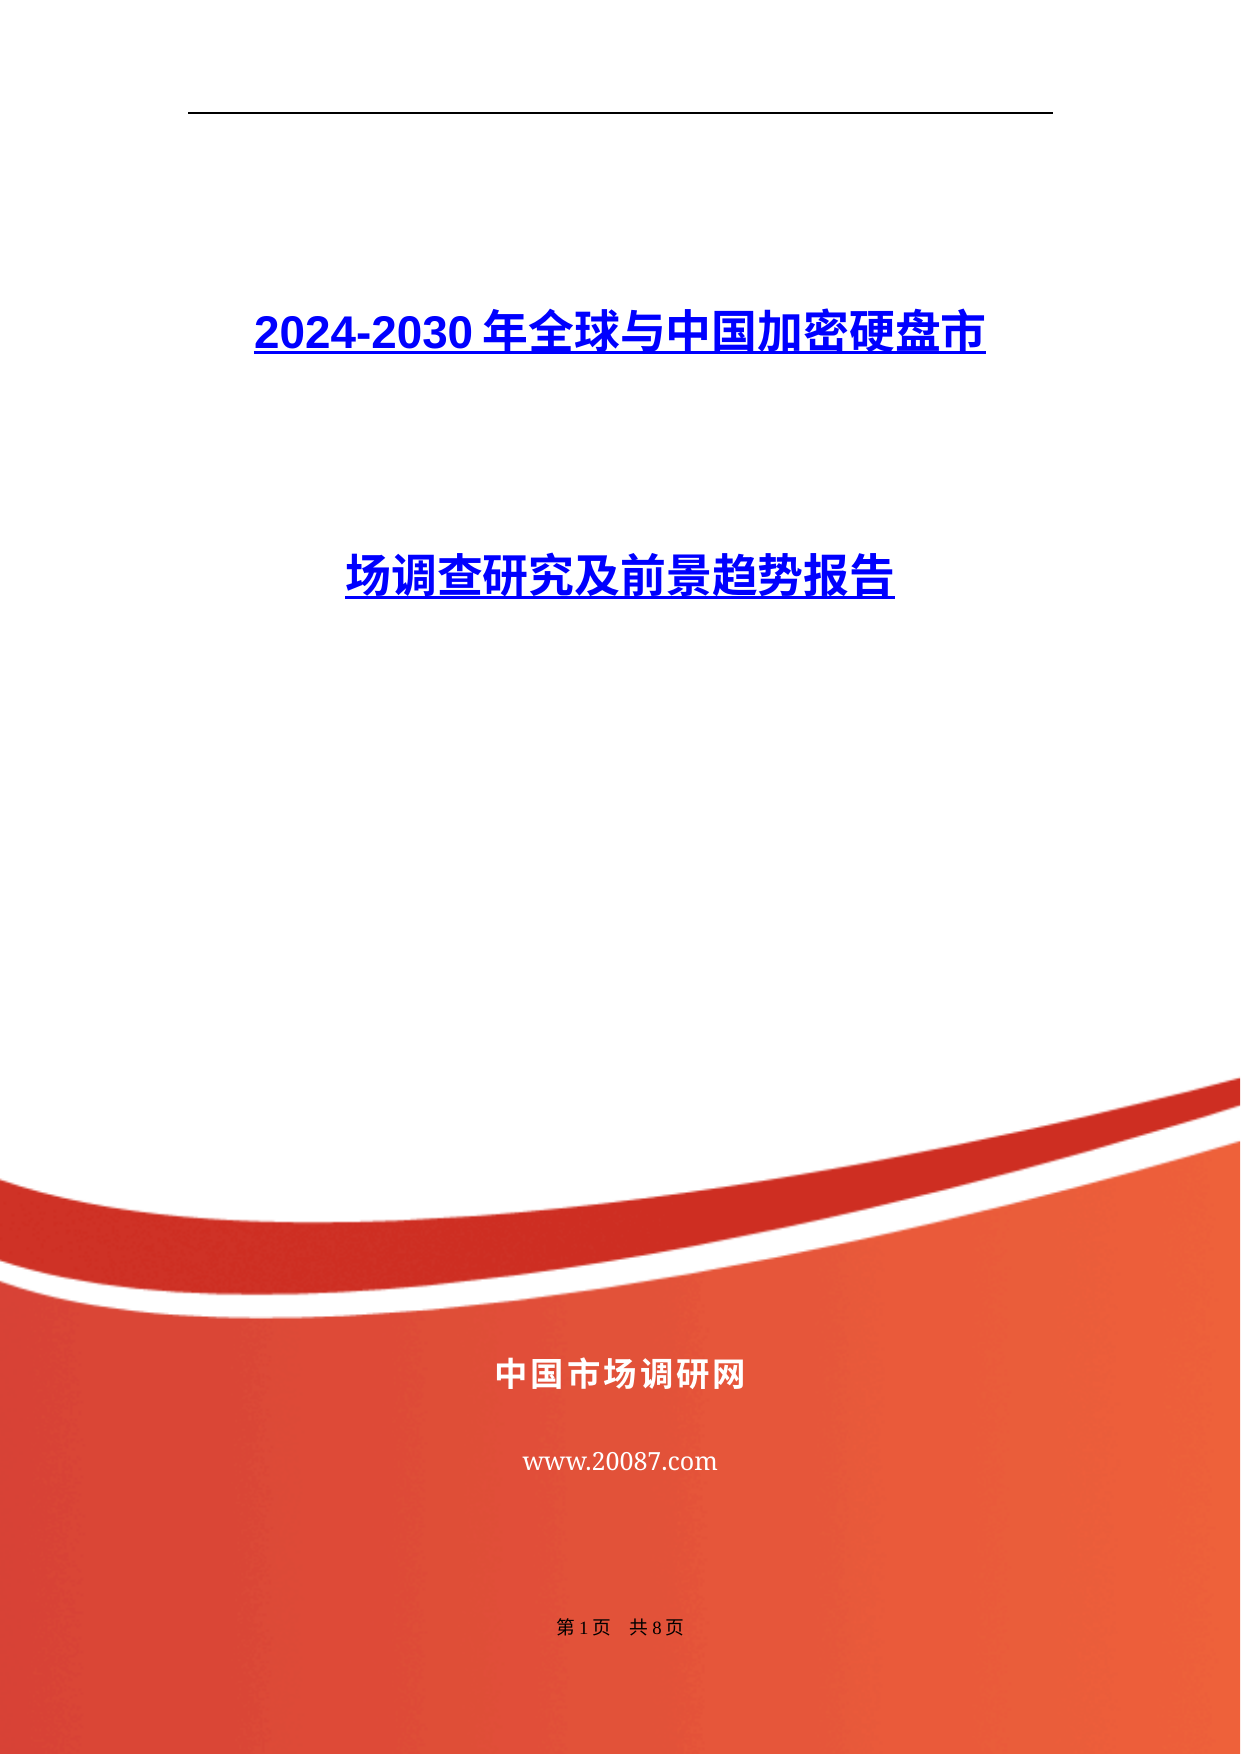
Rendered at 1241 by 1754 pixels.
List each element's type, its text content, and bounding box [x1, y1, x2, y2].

text www.20087.com [187, 1428, 1053, 1493]
table_header 2024-2030年全球与中国加密硬盘市场调查研究及前景趋势报告 [188, 207, 1053, 773]
picture [0, 1006, 1241, 1754]
subtitle 中国市场调研网 [187, 1339, 1053, 1404]
